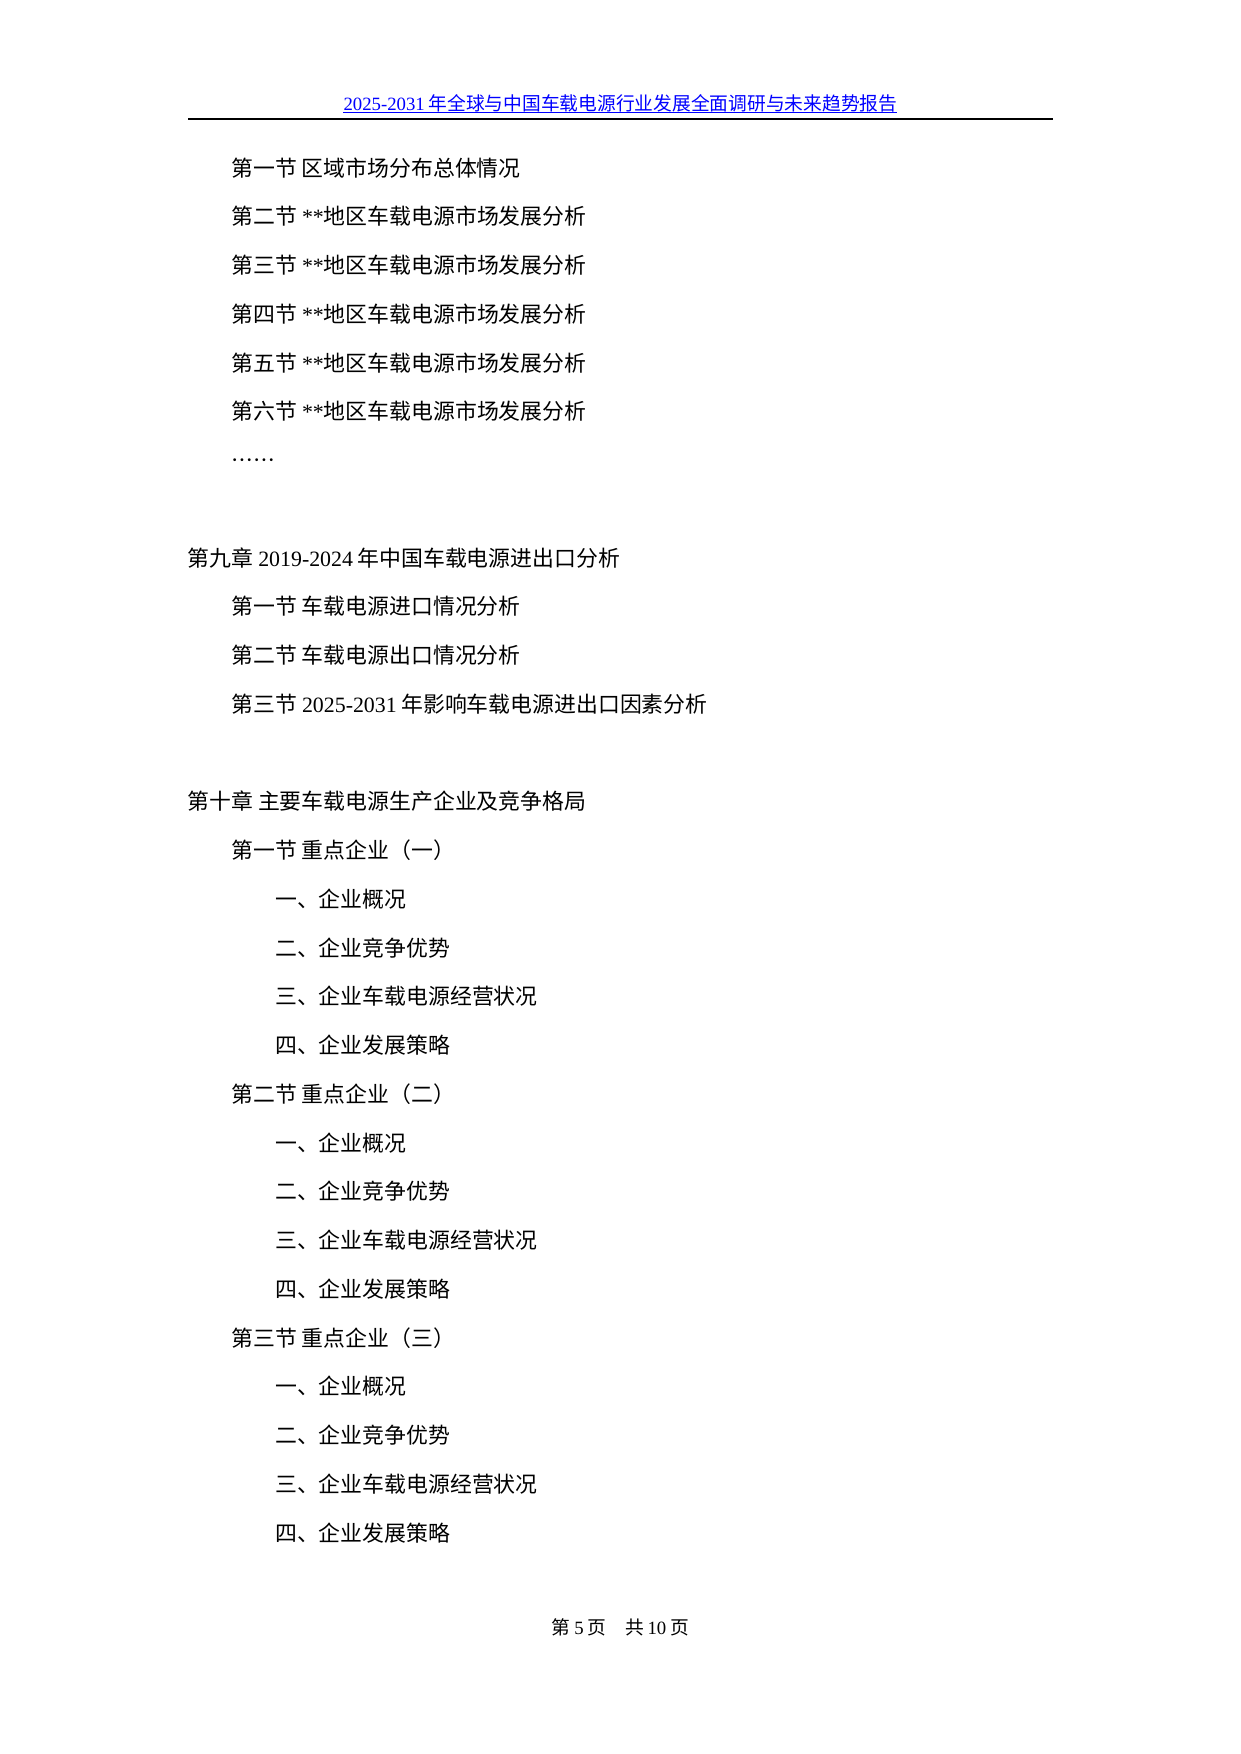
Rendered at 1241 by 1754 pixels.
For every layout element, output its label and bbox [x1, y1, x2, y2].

text [187, 150, 1053, 1548]
